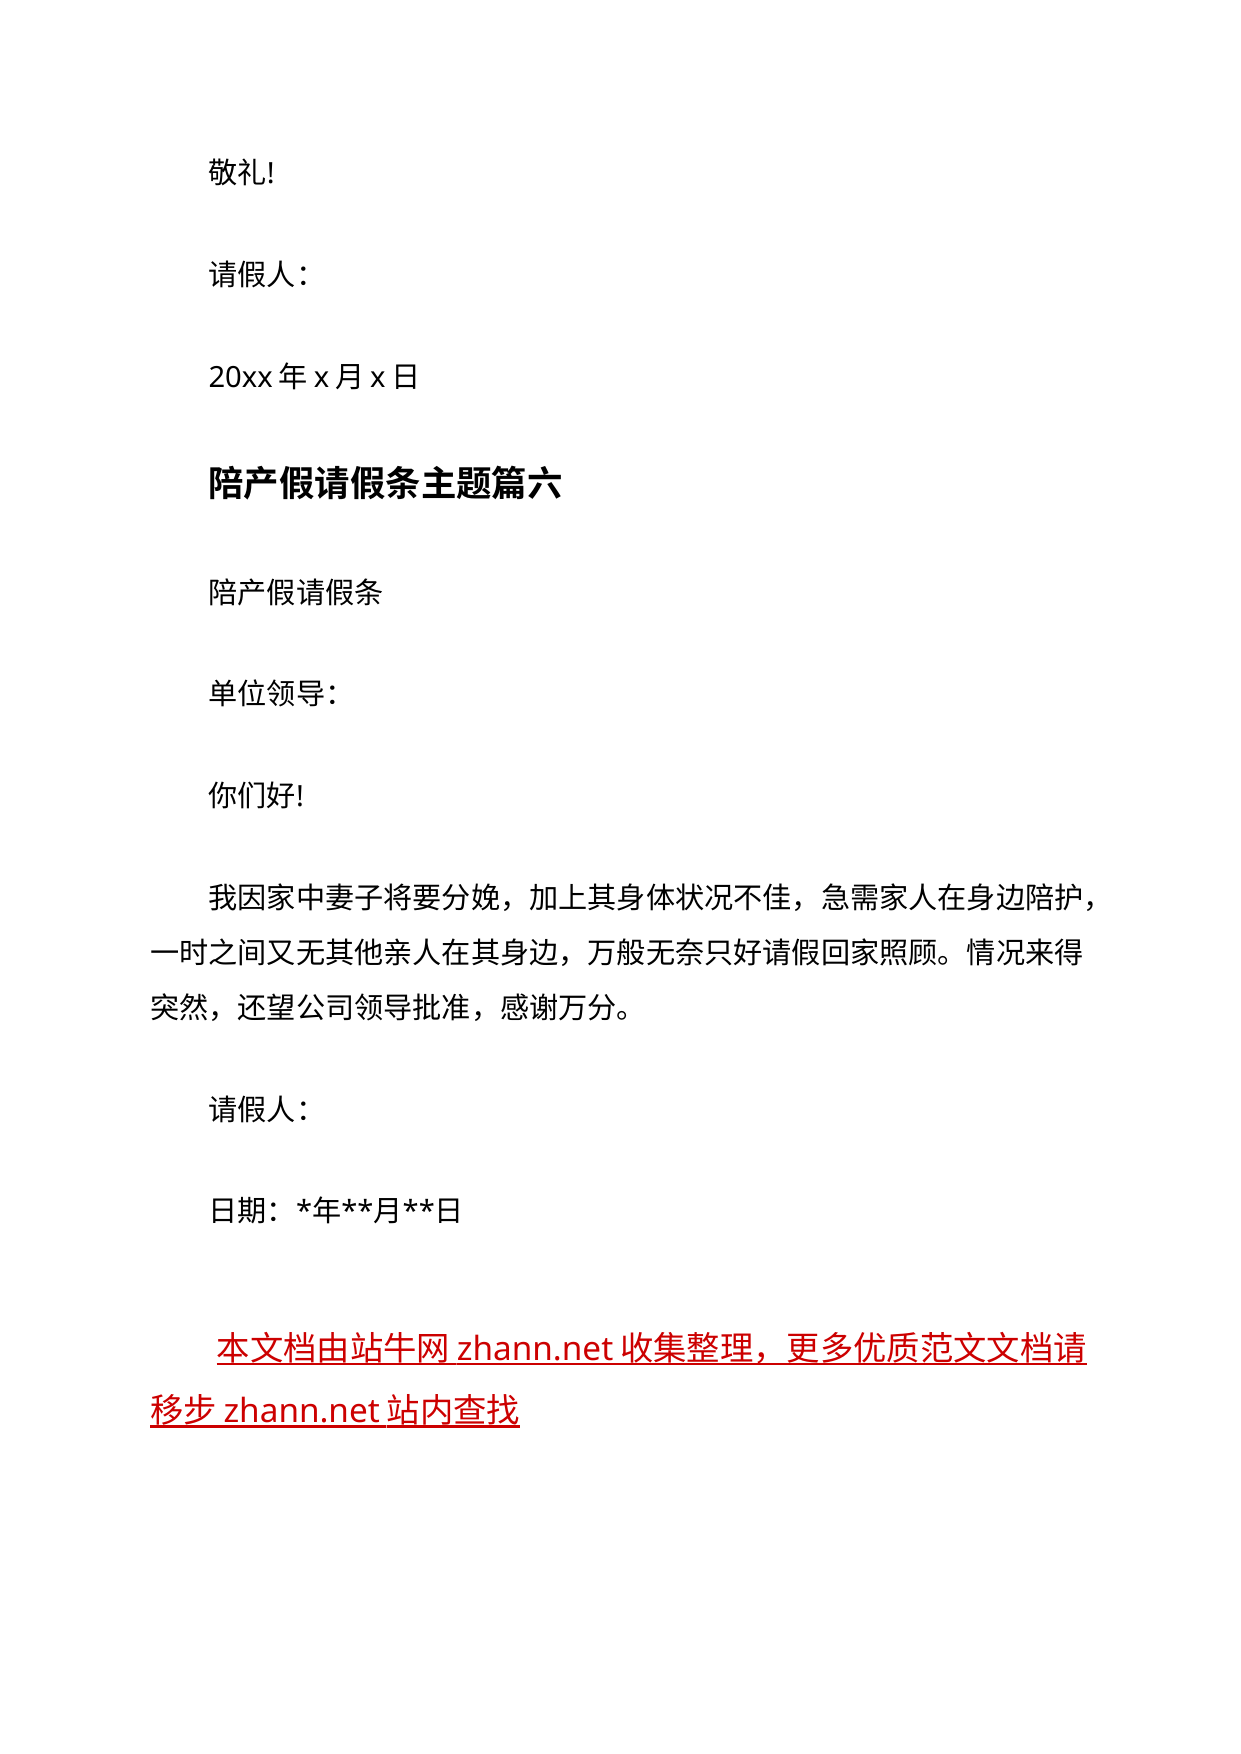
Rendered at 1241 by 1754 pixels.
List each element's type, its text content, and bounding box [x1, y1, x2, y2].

text 你们好! [150, 773, 1090, 815]
text 20xx年x月x日 [150, 354, 1090, 396]
text 敬礼! [150, 150, 1090, 192]
text 陪产假请假条主题篇六 [150, 456, 1090, 507]
text 请假人： [150, 1086, 1090, 1128]
text 请假人： [150, 252, 1090, 294]
text 我因家中妻子将要分娩，加上其身体状况不佳，急需家人在身边陪护，一时之间又无其他亲人在其身边，万般无奈只好请假回家照顾。情况来得突然，还望公司领导批准，感谢万分。 [150, 875, 1090, 1027]
text 日期：*年**月**日 [150, 1188, 1090, 1230]
text 陪产假请假条 [150, 569, 1090, 611]
text 单位领导： [150, 671, 1090, 713]
text 本文档由站牛网zhann.net收集整理，更多优质范文文档请移步zhann.net站内查找 [150, 1321, 1090, 1432]
